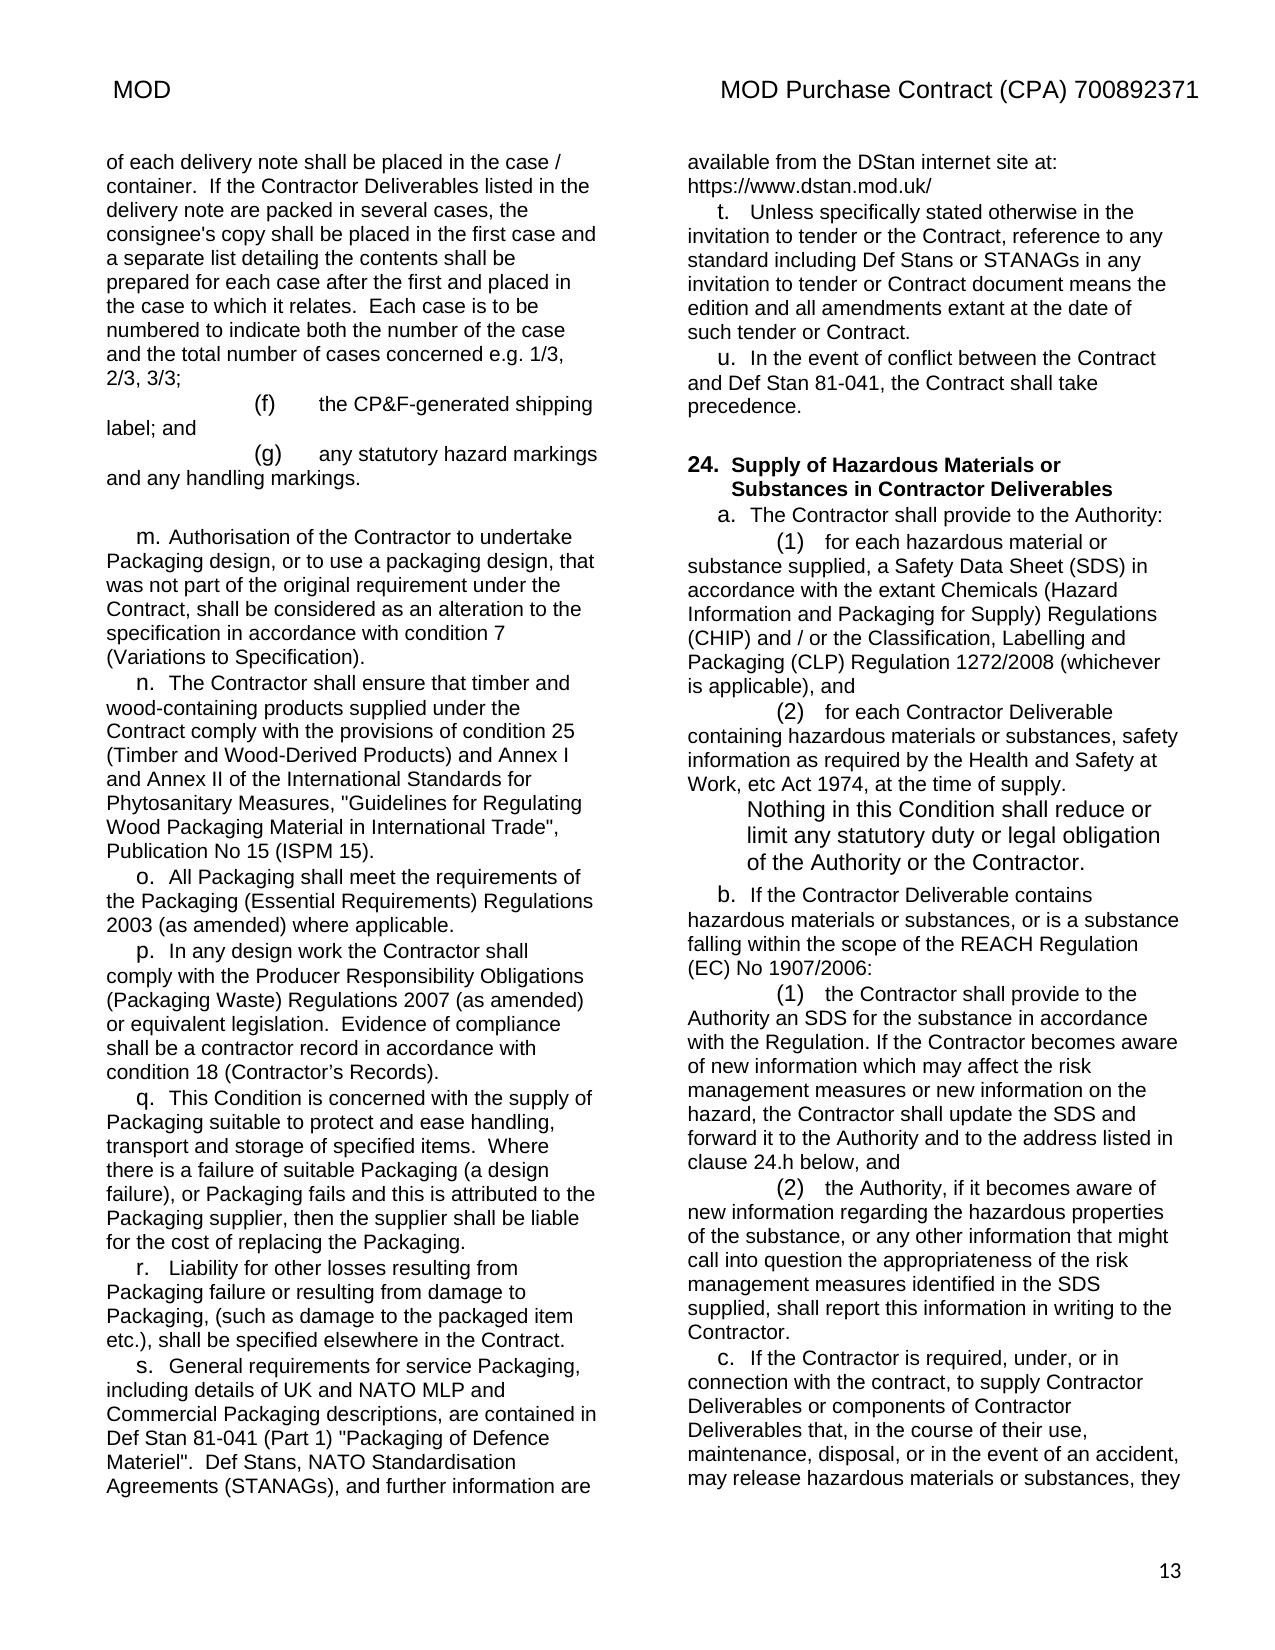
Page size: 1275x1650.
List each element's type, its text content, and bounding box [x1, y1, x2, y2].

text b. If the Contractor Deliverable contains hazardous materials or substances, or is a substance falling within the scope of the REACH Regulation (EC) No 1907/2006: [687, 881, 1181, 979]
text t. Unless specifically stated otherwise in the invitation to tender or the Contract, reference to any standard including Def Stans or STANAGs in any invitation to tender or Contract document means the edition and all amendments extant at the date of such tender or Contract. [687, 198, 1181, 344]
text s. General requirements for service Packaging, including details of UK and NATO MLP and Commercial Packaging descriptions, are contained in Def Stan 81-041 (Part 1) "Packaging of Defence Materiel". Def Stans, NATO Standardisation Agreements (STANAGs), and further information are available from the DStan internet site at: https://www.dstan.mod.uk/ [106, 1352, 600, 1498]
text Nothing in this Condition shall reduce or limit any statutory duty or legal obligation of the Authority or the Contractor. [747, 796, 1181, 875]
text (f) the CP&F-generated shipping label; and [106, 389, 600, 440]
text (1) for each hazardous material or substance supplied, a Safety Data Sheet (SDS) in accordance with the extant Chemicals (Hazard Information and Packaging for Supply) Regulations (CHIP) and / or the Classification, Labelling and Packaging (CLP) Regulation 1272/2008 (whichever is applicable), and [687, 528, 1181, 698]
text r. Liability for other losses resulting from Packaging failure or resulting from damage to Packaging, (such as damage to the packaged item etc.), shall be specified elsewhere in the Contract. [106, 1253, 600, 1352]
text q. This Condition is concerned with the supply of Packaging suitable to protect and ease handling, transport and storage of specified items. Where there is a failure of suitable Packaging (a design failure), or Packaging fails and this is attributed to the Packaging supplier, then the supplier shall be liable for the cost of replacing the Packaging. [106, 1083, 600, 1253]
text u. In the event of conflict between the Contract and Def Stan 81-041, the Contract shall take precedence. [687, 344, 1181, 418]
text p. In any design work the Contractor shall comply with the Producer Responsibility Obligations (Packaging Waste) Regulations 2007 (as amended) or equivalent legislation. Evidence of compliance shall be a contractor record in accordance with condition 18 (Contractor’s Records). [106, 937, 600, 1083]
text (2) for each Contractor Deliverable containing hazardous materials or substances, safety information as required by the Health and Safety at Work, etc Act 1974, at the time of supply. [687, 698, 1181, 796]
text m. Authorisation of the Contractor to undertake Packaging design, or to use a packaging design, that was not part of the original requirement under the Contract, shall be considered as an alteration to the specification in accordance with condition 7 (Variations to Specification). [106, 523, 600, 669]
text n. The Contractor shall ensure that timber and wood-containing products supplied under the Contract comply with the provisions of condition 25 (Timber and Wood-Derived Products) and Annex I and Annex II of the International Standards for Phytosanitary Measures, "Guidelines for Regulating Wood Packaging Material in International Trade", Publication No 15 (ISPM 15). [106, 669, 600, 863]
text (1) the Contractor shall provide to the Authority an SDS for the substance in accordance with the Regulation. If the Contractor becomes aware of new information which may affect the risk management measures or new information on the hazard, the Contractor shall update the SDS and forward it to the Authority and to the address listed in clause 24.h below, and [687, 979, 1181, 1173]
text (g) any statutory hazard markings and any handling markings. [106, 440, 600, 490]
text s. General requirements for service Packaging, including details of UK and NATO MLP and Commercial Packaging descriptions, are contained in Def Stan 81-041 (Part 1) "Packaging of Defence Materiel". Def Stans, NATO Standardisation Agreements (STANAGs), and further information are available from the DStan internet site at: https://www.dstan.mod.uk/ [687, 150, 1181, 198]
text 24. Supply of Hazardous Materials or Substances in Contractor Deliverables [687, 451, 1181, 501]
text a. The Contractor shall provide to the Authority: [687, 501, 1181, 528]
text (2) the Authority, if it becomes aware of new information regarding the hazardous properties of the substance, or any other information that might call into question the appropriateness of the risk management measures identified in the SDS supplied, shall report this information in writing to the Contractor. [687, 1173, 1181, 1344]
text o. All Packaging shall meet the requirements of the Packaging (Essential Requirements) Regulations 2003 (as amended) where applicable. [106, 863, 600, 937]
